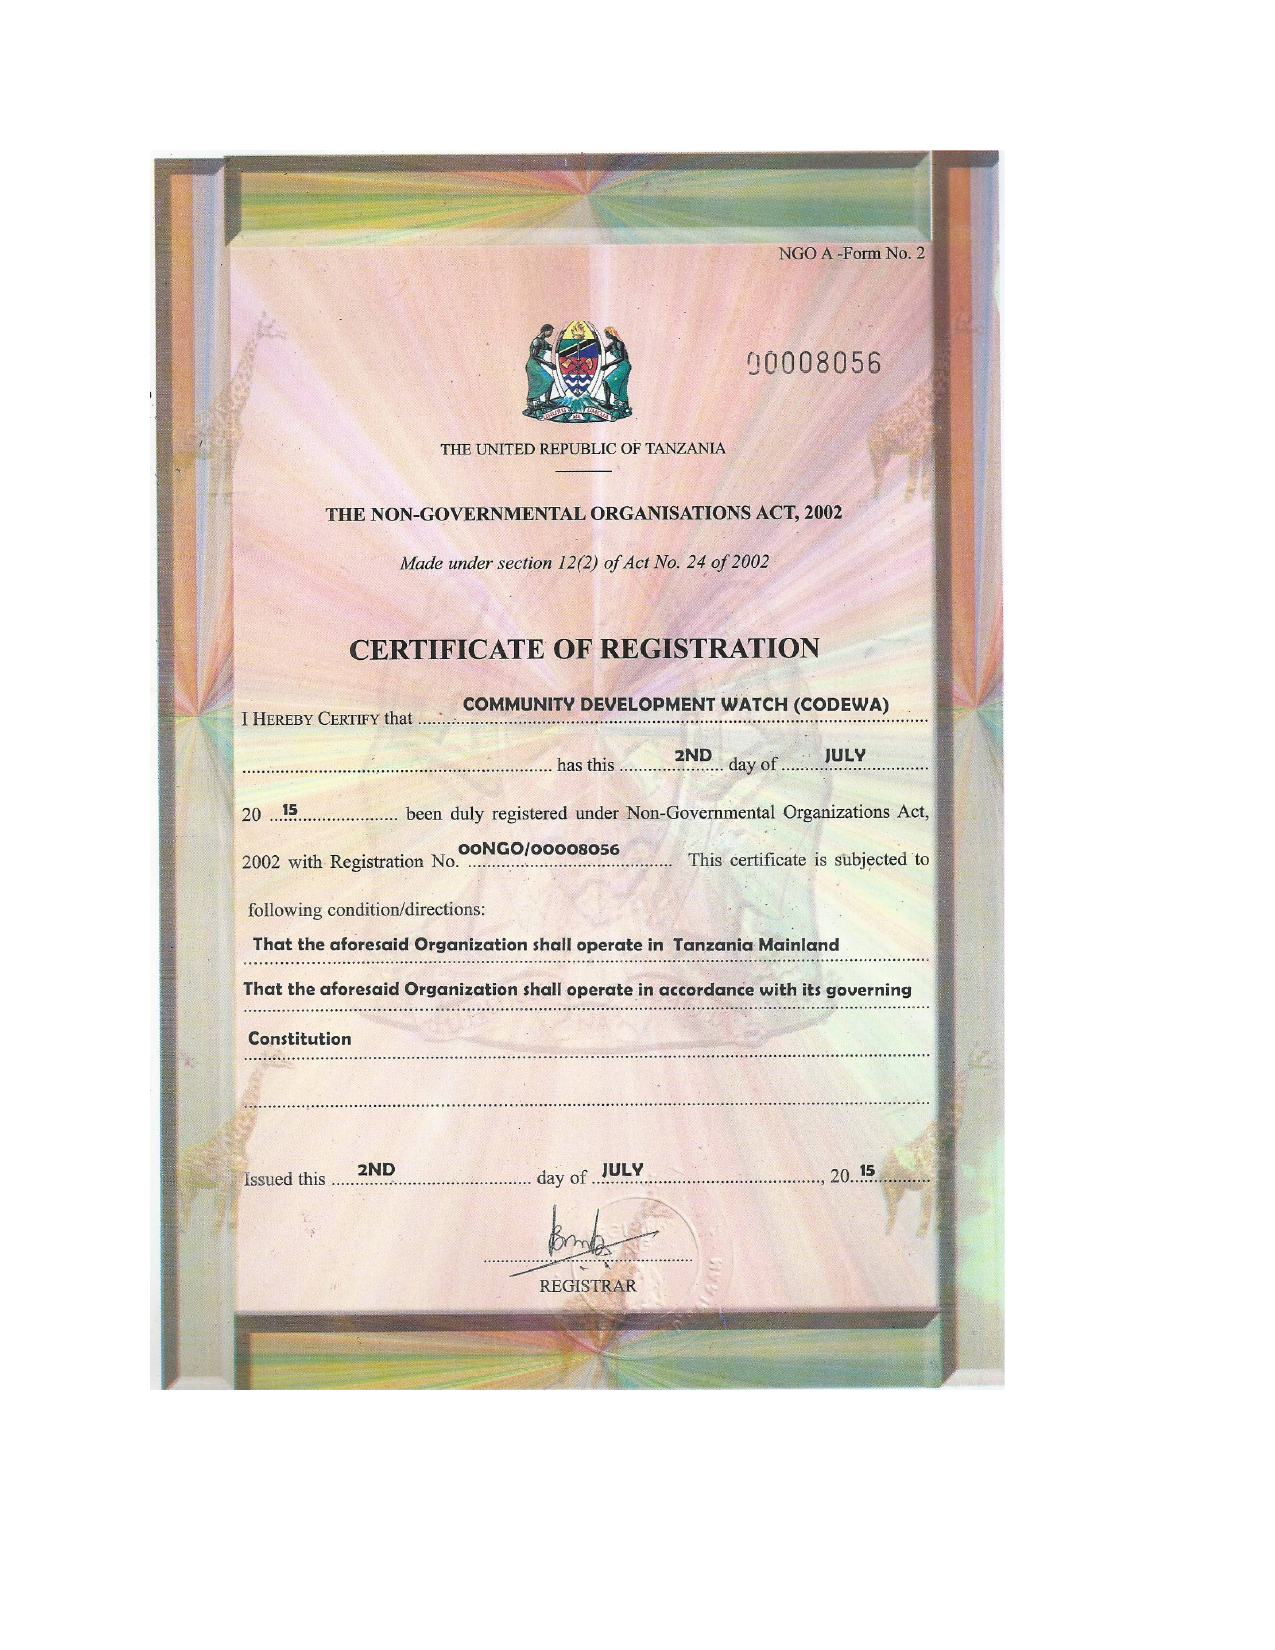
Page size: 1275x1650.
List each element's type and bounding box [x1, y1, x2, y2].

picture [150, 150, 1005, 1390]
